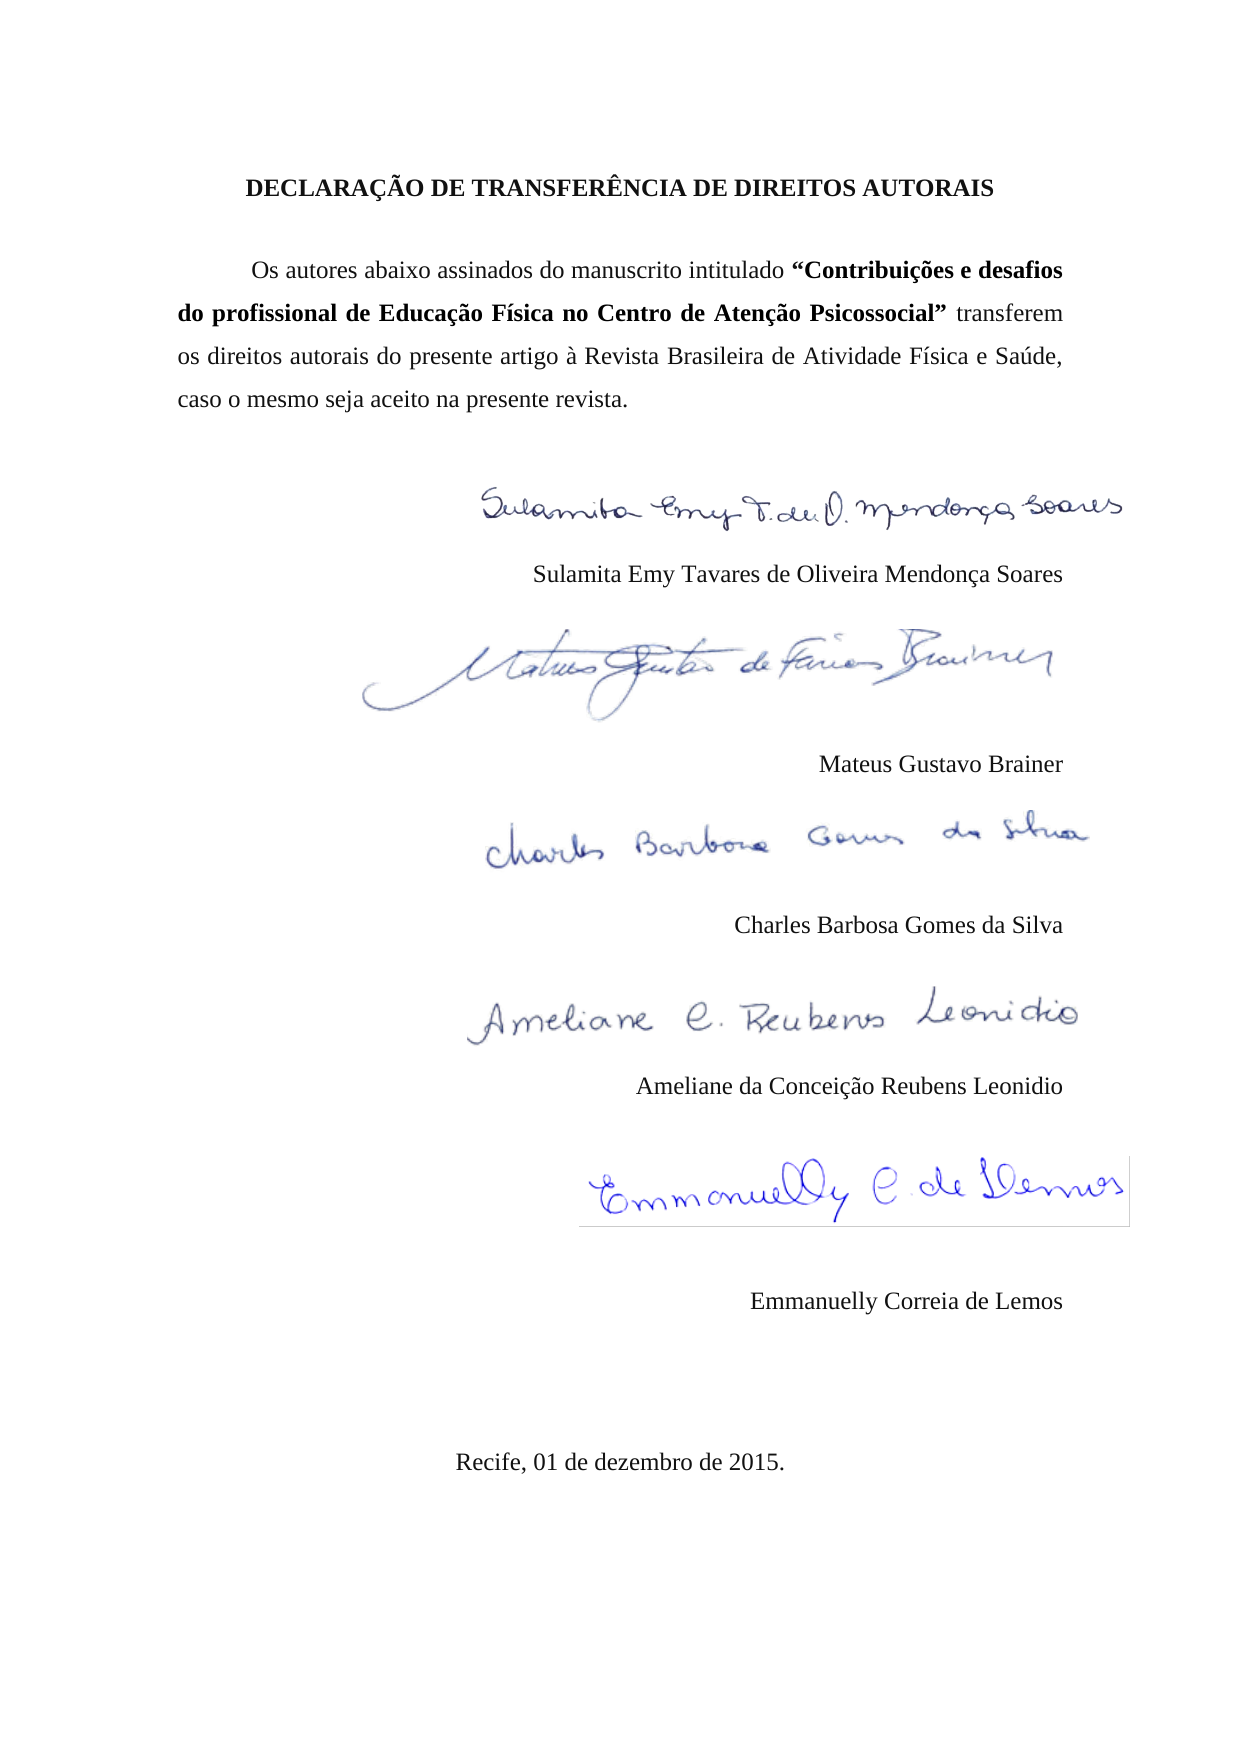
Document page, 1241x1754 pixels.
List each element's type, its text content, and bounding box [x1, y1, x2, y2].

text Mateus Gustavo Brainer [177, 749, 1063, 778]
text Ameliane da Conceição Reubens Leonidio [177, 1071, 1063, 1100]
picture [362, 629, 1081, 727]
text Recife, 01 de dezembro de 2015. [177, 1447, 1063, 1476]
picture [476, 484, 1131, 532]
text Emmanuelly Correia de Lemos [177, 1286, 1063, 1315]
picture [485, 810, 1096, 877]
text DECLARAÇÃO DE TRANSFERÊNCIA DE DIREITOS AUTORAIS [177, 173, 1063, 201]
text Sulamita Emy Tavares de Oliveira Mendonça Soares [177, 559, 1063, 588]
picture [467, 985, 1081, 1047]
picture [579, 1156, 1131, 1228]
text Charles Barbosa Gomes da Silva [177, 910, 1063, 939]
text Os autores abaixo assinados do manuscrito intitulado “Contribuições e desafios do profissional de Educação Física no Centro de Atenção Psicossocial” transferem os direitos autorais do presente artigo à Revista Brasileira de Atividade Física e Saúde, caso o mesmo seja aceito na presente revista. [177, 255, 1063, 413]
